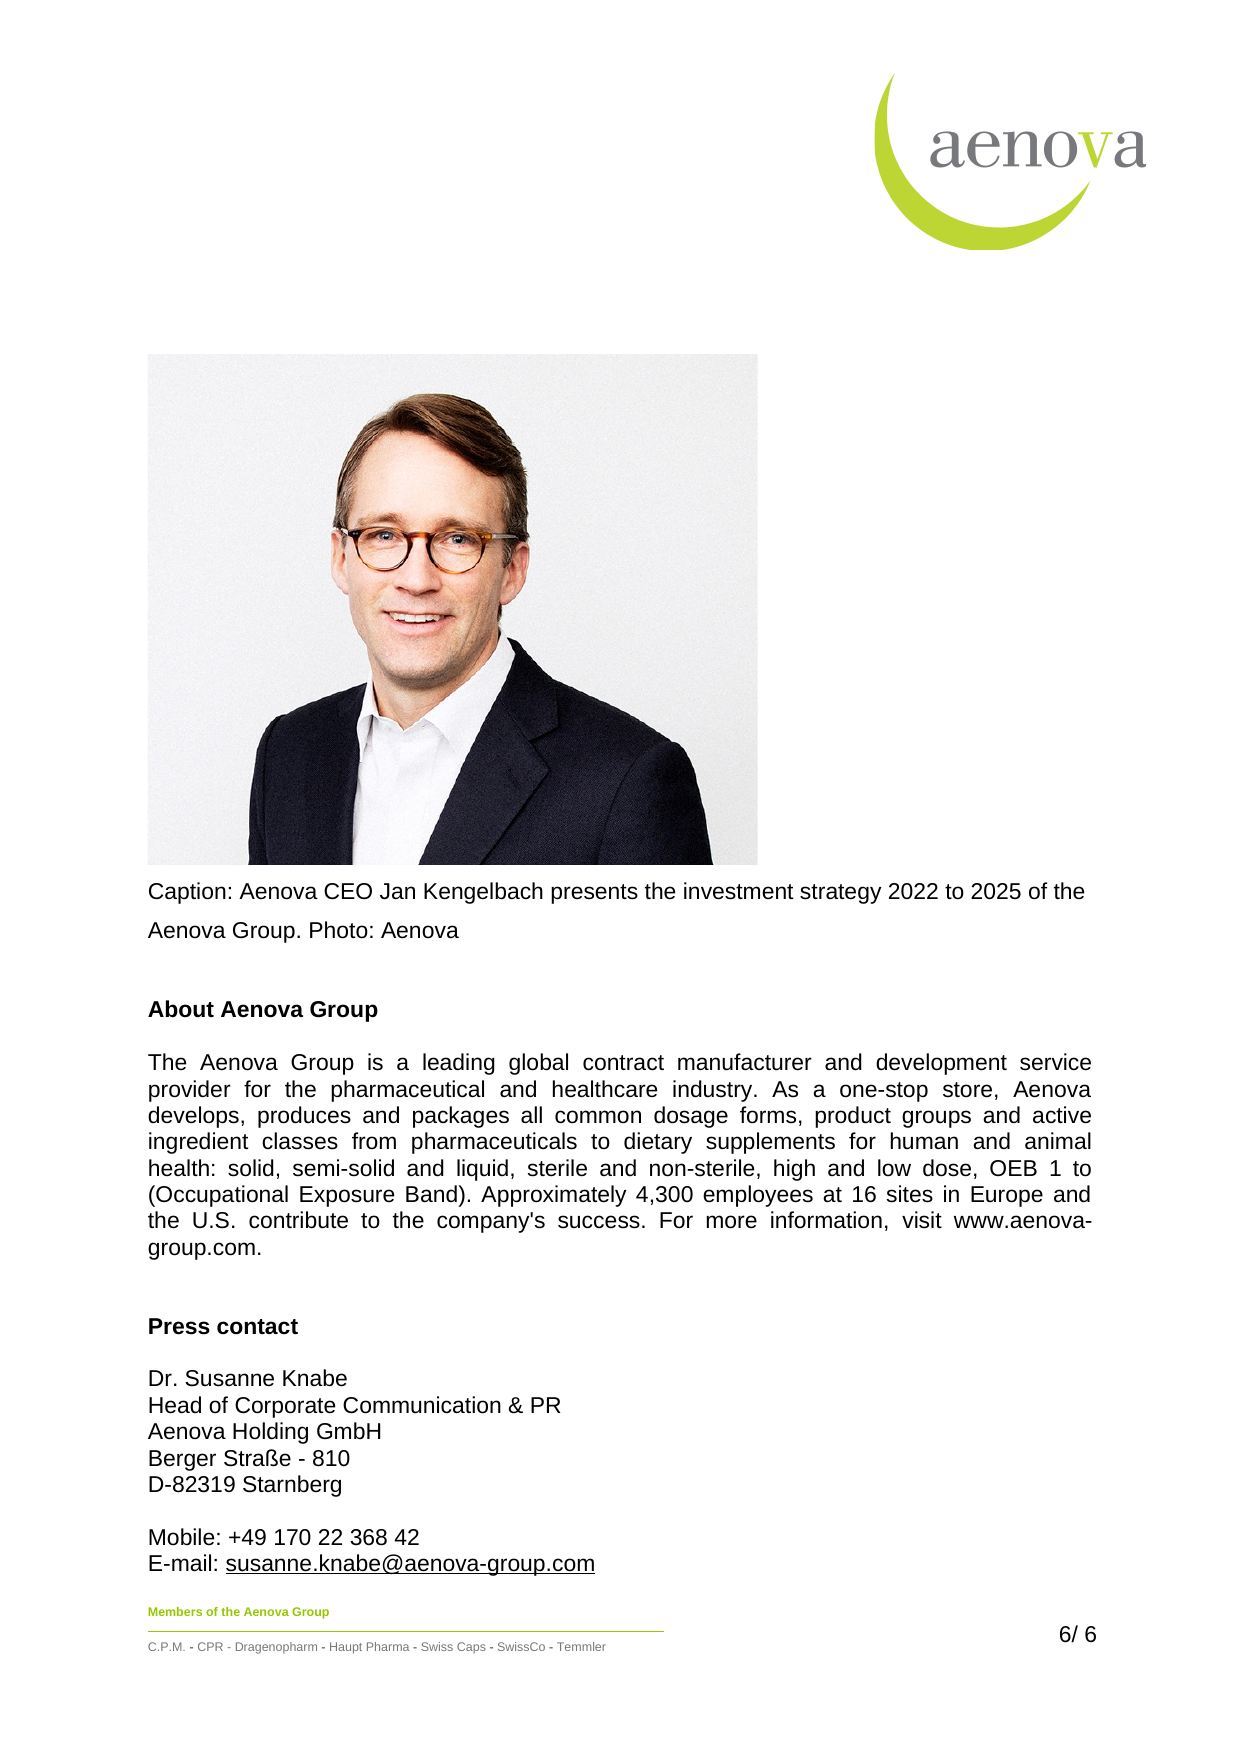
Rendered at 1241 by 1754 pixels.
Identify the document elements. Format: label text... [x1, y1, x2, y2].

text Mobile: +49 170 22 368 42 [148, 1523, 1092, 1550]
picture [147, 354, 758, 865]
text E-mail: susanne.knabe@aenova-group.com [148, 1550, 1092, 1576]
text About Aenova Group [148, 996, 1092, 1023]
text Dr. Susanne Knabe Head of Corporate Communication & PR [148, 1365, 1092, 1418]
text Aenova Holding GmbH [148, 1418, 1092, 1444]
text Berger Straße - 810 [148, 1444, 1092, 1471]
text The Aenova Group is a leading global contract manufacturer and development service provider for the pharmaceutical and healthcare industry. As a one-stop store, Aenova develops, produces and packages all common dosage forms, product groups and active ingredient classes from pharmaceuticals to dietary supplements for human and animal health: solid, semi-solid and liquid, sterile and non-sterile, high and low dose, OEB 1 to (Occupational Exposure Band). Approximately 4,300 employees at 16 sites in Europe and the U.S. contribute to the company's success. For more information, visit www.aenova-group.com. [148, 1049, 1092, 1260]
text Caption: Aenova CEO Jan Kengelbach presents the investment strategy 2022 to 2025 of the Aenova Group. Photo: Aenova [148, 878, 1092, 944]
text Press contact [148, 1313, 1092, 1339]
text D-82319 Starnberg [148, 1471, 1092, 1497]
picture [874, 73, 1146, 249]
